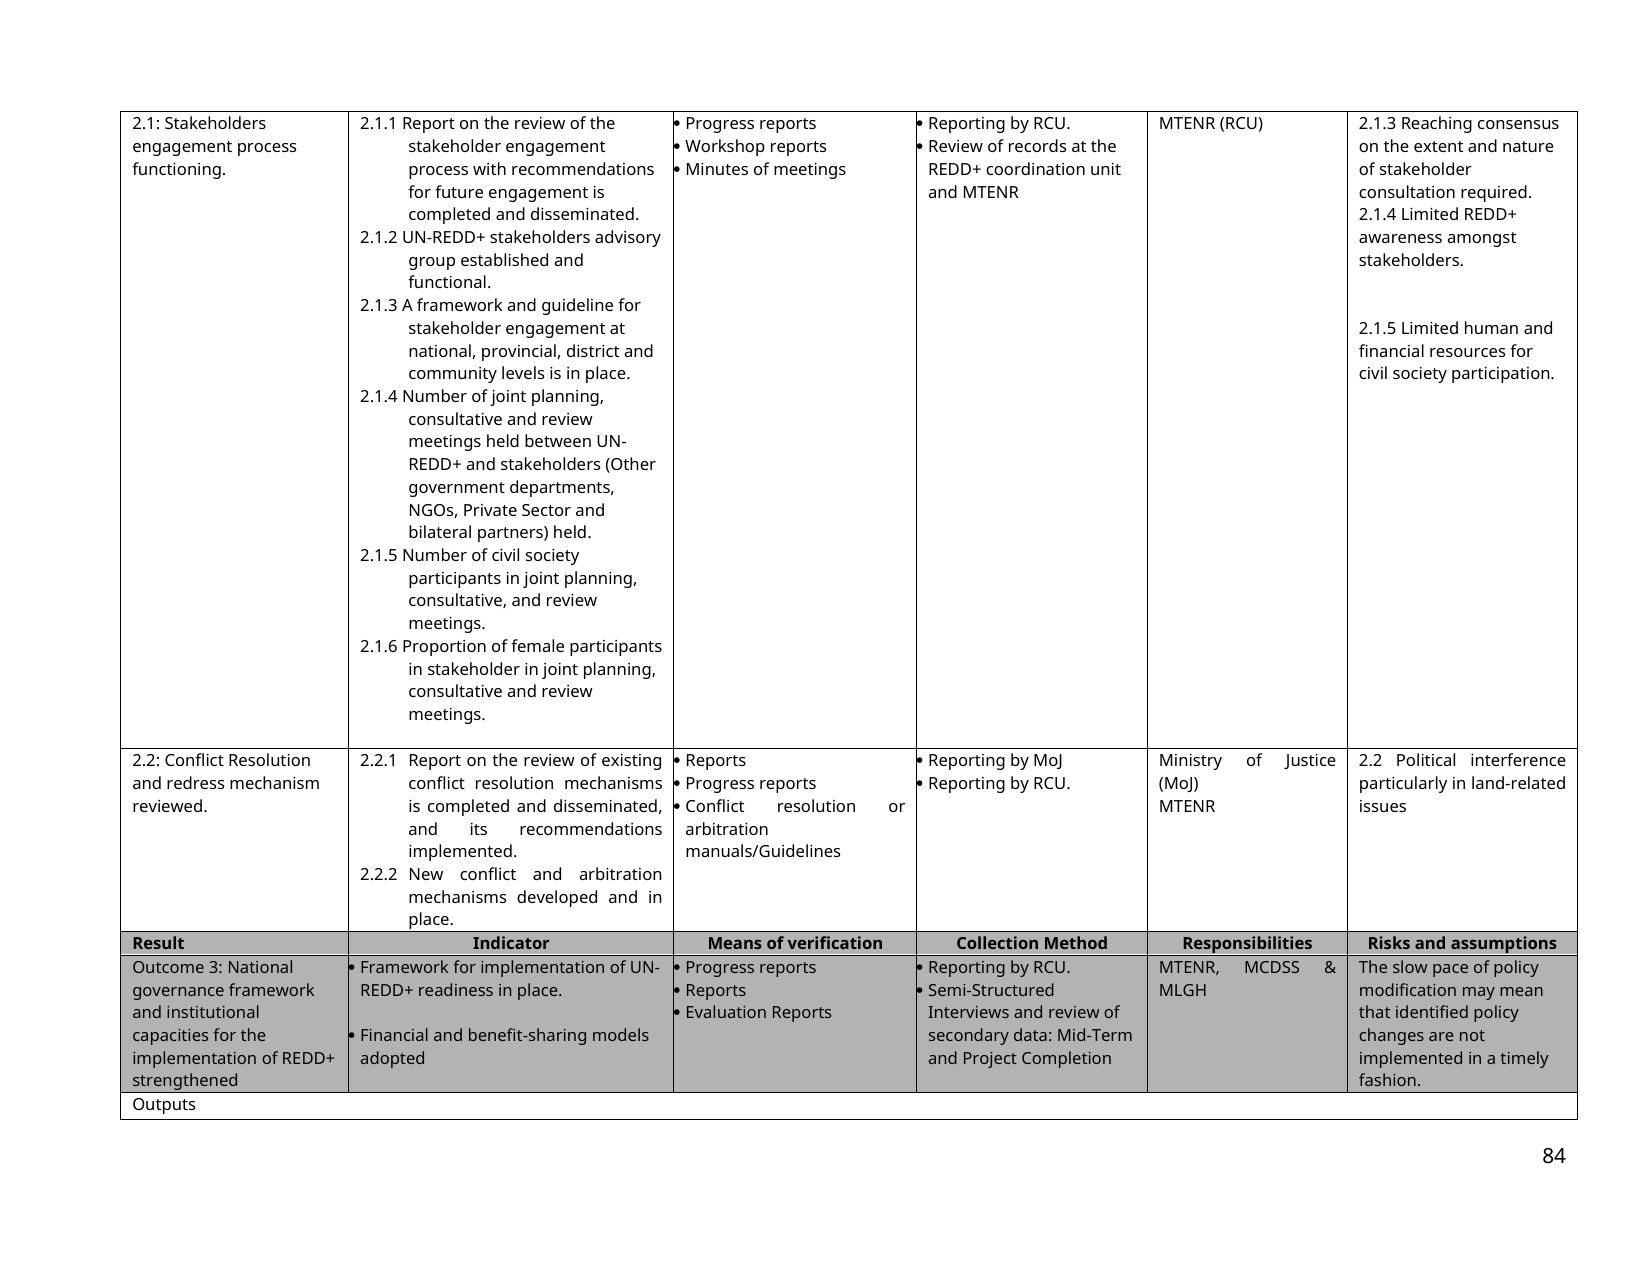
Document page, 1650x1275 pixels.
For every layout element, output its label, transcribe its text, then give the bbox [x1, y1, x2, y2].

table_cell Ministry of Justice (MoJ) MTENR [1148, 749, 1347, 931]
table_cell Collection Method [917, 932, 1147, 954]
table_cell 2.2.1 Report on the review of existing conflict resolution mechanisms is completed and disseminated, and its recommendations implemented. 2.2.2 New conflict and arbitration mechanisms developed and in place. [349, 749, 673, 931]
table_cell Means of verification [674, 932, 916, 954]
table_cell Outputs [121, 1093, 1577, 1119]
table_cell 2.2 Political interference particularly in land-related issues [1348, 749, 1577, 931]
table_cell The slow pace of policy modification may mean that identified policy changes are not implemented in a timely fashion. [1348, 956, 1577, 1092]
table_cell Reports Progress reports Conflict resolution or arbitration manuals/Guidelines [674, 749, 916, 931]
table_cell 2.1.1 Report on the review of the stakeholder engagement process with recommendations for future engagement is completed and disseminated. 2.1.2 UN-REDD+ stakeholders advisory group established and functional. 2.1.3 A framework and guideline for stakeholder engagement at national, provincial, district and community levels is in place. 2.1.4 Number of joint planning, consultative and review meetings held between UN-REDD+ and stakeholders (Other government departments, NGOs, Private Sector and bilateral partners) held. 2.1.5 Number of civil society participants in joint planning, consultative, and review meetings. 2.1.6 Proportion of female participants in stakeholder in joint planning, consultative and review meetings. [349, 112, 673, 748]
table_cell Framework for implementation of UN-REDD+ readiness in place. Financial and benefit-sharing models adopted [349, 956, 673, 1092]
table_cell Reporting by RCU. Semi-Structured Interviews and review of secondary data: Mid-Term and Project Completion [917, 956, 1147, 1092]
table_cell MTENR, MCDSS & MLGH [1148, 956, 1347, 1092]
table_cell Responsibilities [1148, 932, 1347, 954]
table_cell Progress reports Workshop reports Minutes of meetings [674, 112, 916, 748]
table_cell Indicator [349, 932, 673, 954]
table_cell MTENR (RCU) [1148, 112, 1347, 748]
table_cell 2.1: Stakeholders engagement process functioning. [121, 112, 348, 748]
table_cell Result [121, 932, 348, 954]
table_cell Reporting by MoJ Reporting by RCU. [917, 749, 1147, 931]
table_cell 2.1.3 Reaching consensus on the extent and nature of stakeholder consultation required. 2.1.4 Limited REDD+ awareness amongst stakeholders. 2.1.5 Limited human and financial resources for civil society participation. [1348, 112, 1577, 748]
table_cell Progress reports Reports Evaluation Reports [674, 956, 916, 1092]
table_cell Risks and assumptions [1348, 932, 1577, 954]
table_cell Reporting by RCU. Review of records at the REDD+ coordination unit and MTENR [917, 112, 1147, 748]
table_cell 2.2: Conflict Resolution and redress mechanism reviewed. [121, 749, 348, 931]
table_cell Outcome 3: National governance framework and institutional capacities for the implementation of REDD+ strengthened [121, 956, 348, 1092]
